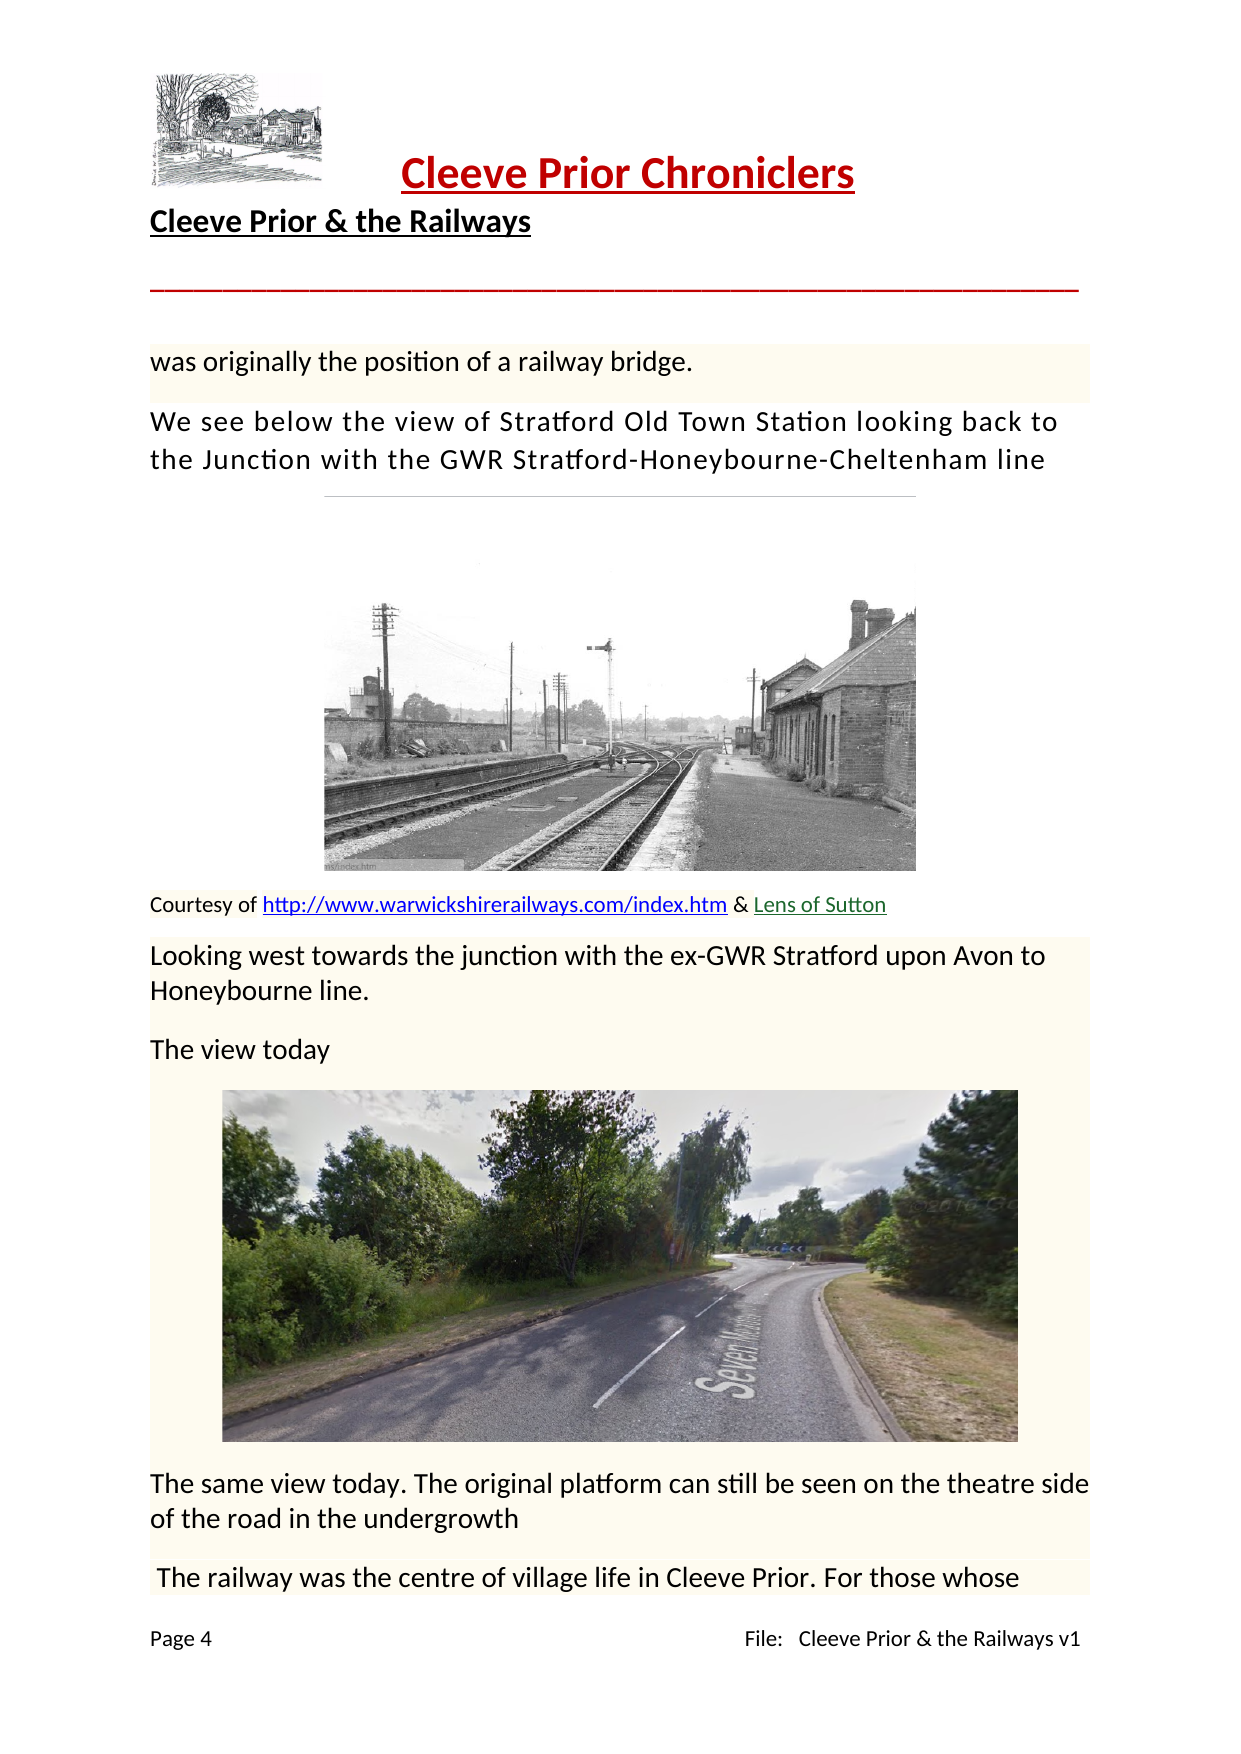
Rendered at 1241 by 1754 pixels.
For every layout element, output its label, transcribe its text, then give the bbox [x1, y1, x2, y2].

picture [324, 496, 916, 871]
text We see below the view of Stratford Old Town Station looking back to the Junction with the GWR Stratford-Honeybourne-Cheltenham line [150, 403, 1090, 477]
picture [222, 1090, 1018, 1442]
table_header Looking west towards the junction with the ex-GWR Stratford upon Avon to Honeybourne line. The view today The same view today. The original platform can still be seen on the theatre side of the road in the undergrowth [150, 937, 1090, 1559]
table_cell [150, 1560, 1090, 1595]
picture [150, 73, 327, 189]
text Courtesy of http://www.warwickshirerailways.com/index.htm & Lens of Sutton [754, 890, 1090, 918]
